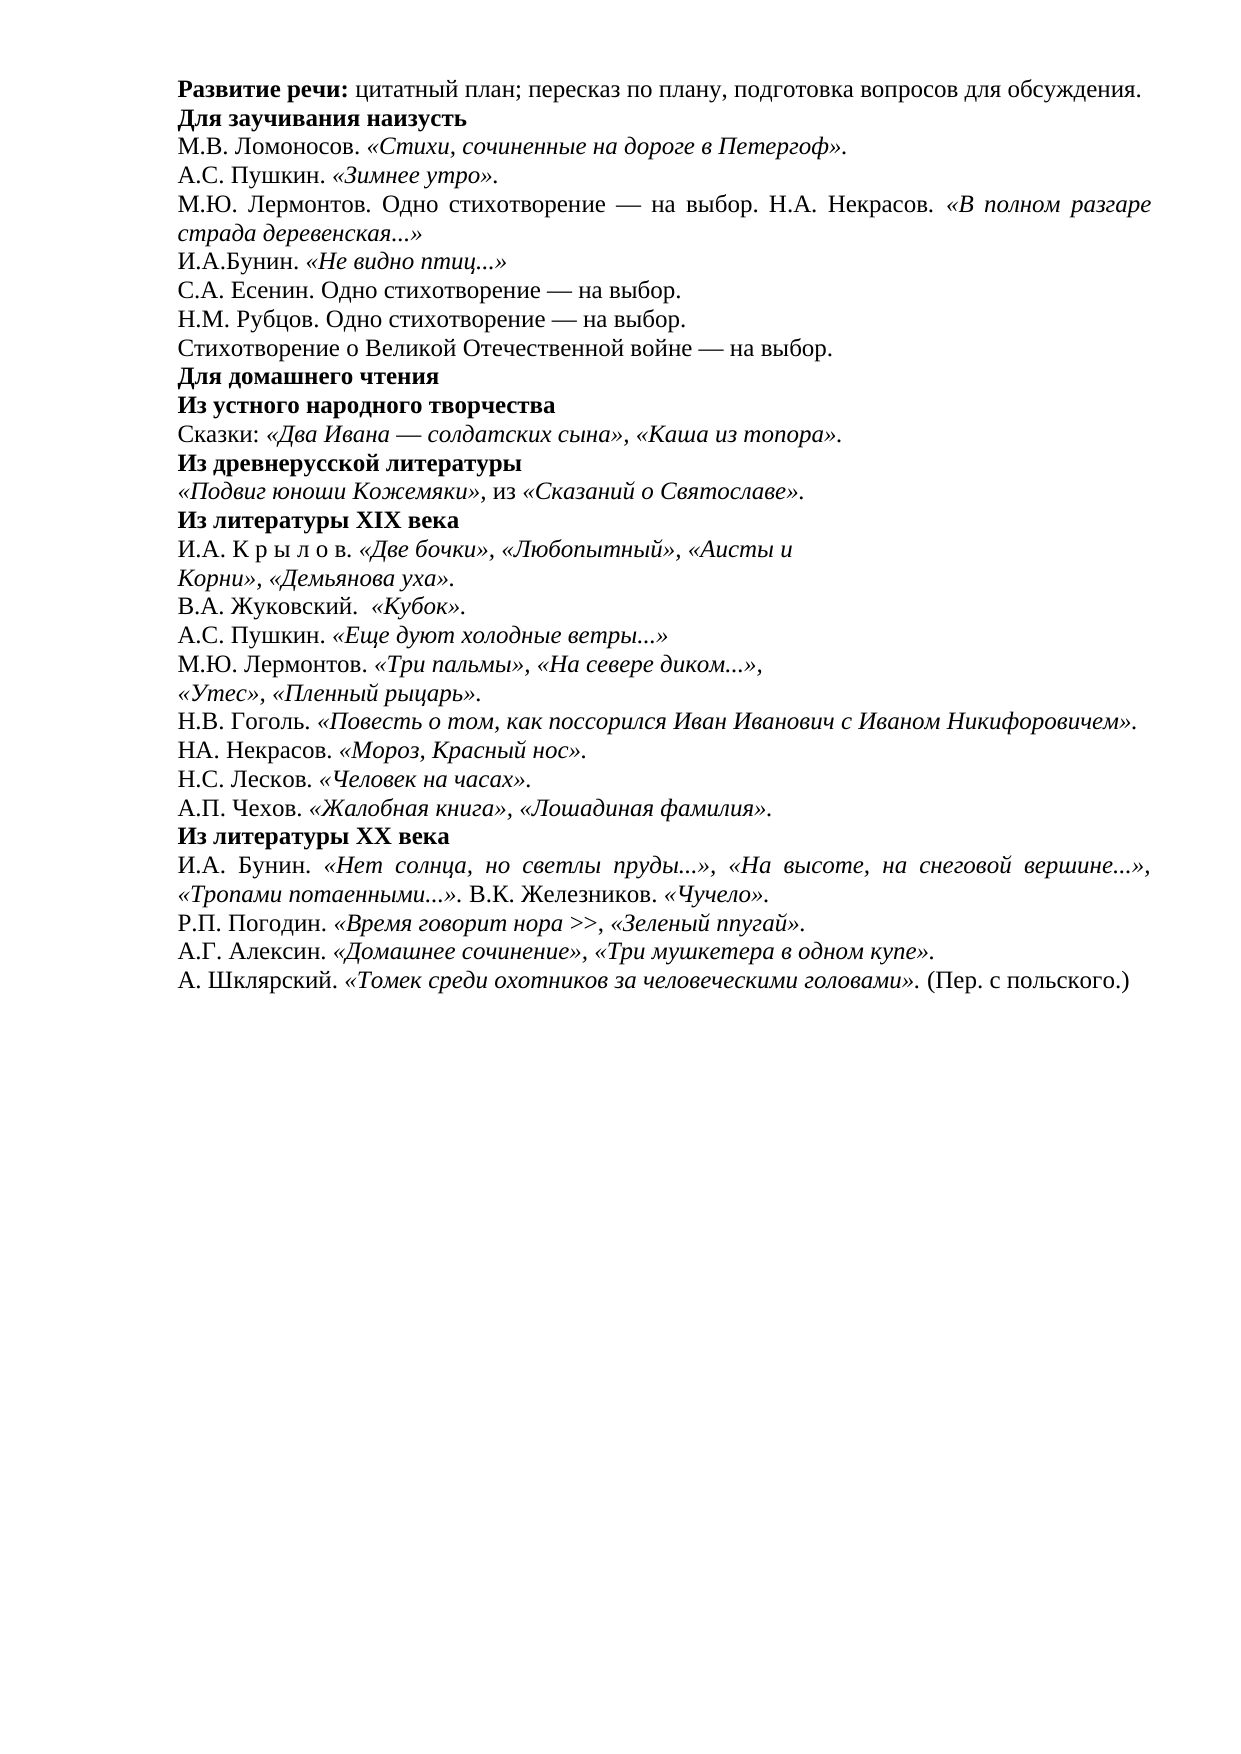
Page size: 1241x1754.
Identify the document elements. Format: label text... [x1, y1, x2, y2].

text В.А. Жуковский. «Кубок». [177, 591, 1152, 620]
text Н.В. Гоголь. «Повесть о том, как поссорился Иван Иванович с Иваном Никифоровичем». [177, 706, 1152, 735]
text НА. Некрасов. «Мороз, Красный нос». [177, 735, 1152, 764]
text Для заучивания наизусть [177, 103, 1152, 131]
text М.Ю. Лермонтов. «Три пальмы», «На севере диком...», [177, 649, 1152, 678]
text Из устного народного творчества [177, 390, 1152, 419]
text И.А.Бунин. «Не видно птиц...» [177, 246, 1152, 275]
text «Подвиг юноши Кожемяки», из «Сказаний о Святославе». [177, 476, 1152, 505]
text И.А. К р ы л о в. «Две бочки», «Любопытный», «Аисты и [177, 534, 1152, 563]
text С.А. Есенин. Одно стихотворение — на выбор. [177, 275, 1152, 304]
text Корни», «Демьянова уха». [177, 563, 1152, 591]
text Н.М. Рубцов. Одно стихотворение — на выбор. [177, 304, 1152, 333]
text М.Ю. Лермонтов. Одно стихотворение — на выбор. Н.А. Некрасов. «В полном разгаре страда деревенская...» [177, 189, 1152, 246]
text Сказки: «Два Ивана — солдатских сына», «Каша из топора». [177, 419, 1152, 448]
text «Утес», «Пленный рыцарь». [177, 678, 1152, 706]
text М.В. Ломоносов. «Стихи, сочиненные на дороге в Петергоф». [177, 131, 1152, 160]
text Н.С. Лесков. «Человек на часах». [177, 764, 1152, 793]
text Для домашнего чтения [177, 361, 1152, 390]
text А.Г. Алексин. «Домашнее сочинение», «Три мушкетера в одном купе». [177, 936, 1152, 965]
text Из литературы XIX века [177, 505, 1152, 534]
text Стихотворение о Великой Отечественной войне — на выбор. [177, 333, 1152, 361]
text А.П. Чехов. «Жалобная книга», «Лошадиная фамилия». [177, 793, 1152, 821]
text А. Шклярский. «Томек среди охотников за человеческими головами». (Пер. с польского.) [177, 965, 1152, 994]
text Развитие речи: цитатный план; пересказ по плану, подготовка вопросов для обсуждения. [177, 74, 1152, 103]
text И.А. Бунин. «Нет солнца, но светлы пруды...», «На высоте, на снеговой вершине...», «Тропами потаенными...». В.К. Железников. «Чучело». [177, 850, 1152, 908]
text А.С. Пушкин. «Еще дуют холодные ветры...» [177, 620, 1152, 649]
text А.С. Пушкин. «Зимнее утро». [177, 160, 1152, 189]
text Из древнерусской литературы [177, 448, 1152, 476]
text Р.П. Погодин. «Время говорит нора >>, «Зеленый ппугай». [177, 908, 1152, 936]
text Из литературы XX века [177, 821, 1152, 850]
